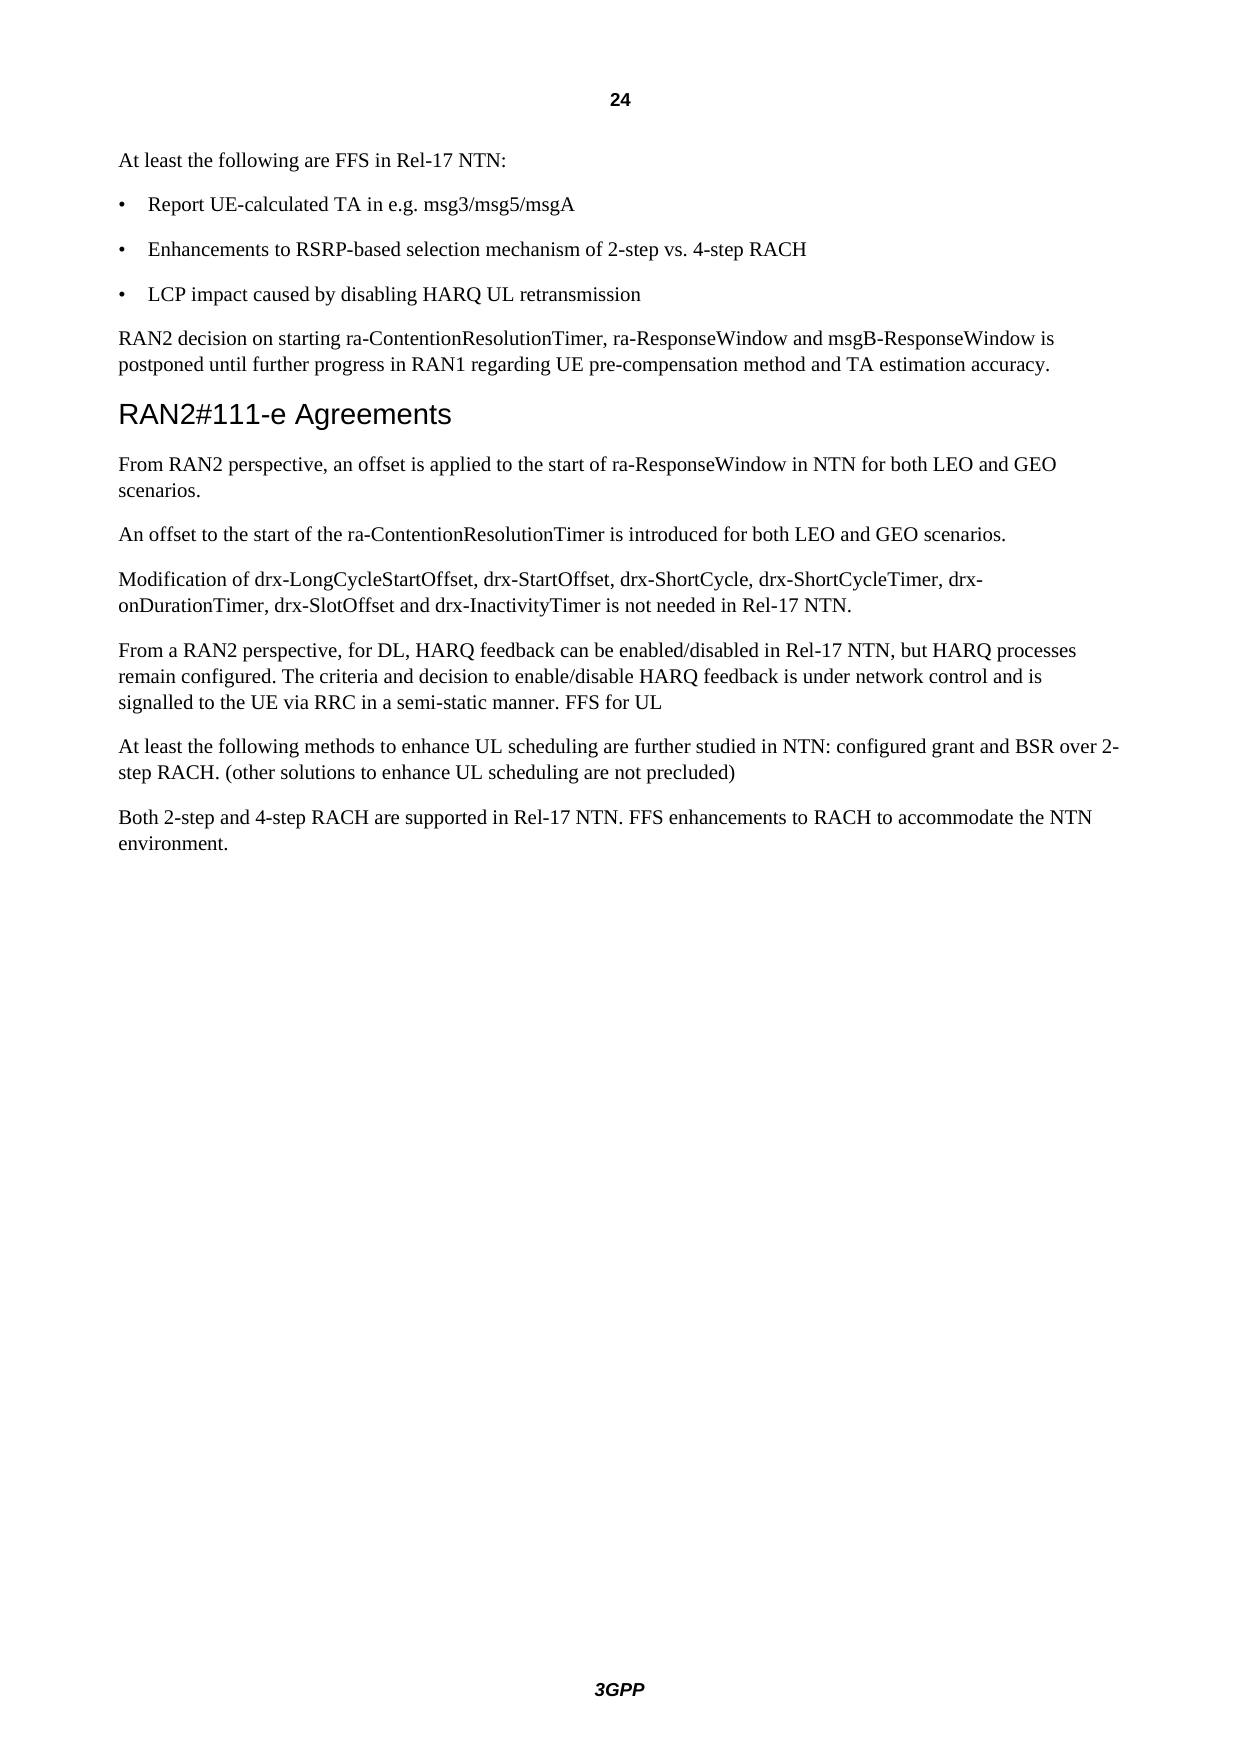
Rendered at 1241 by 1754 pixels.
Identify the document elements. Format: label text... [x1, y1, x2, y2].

text At least the following methods to enhance UL scheduling are further studied in NTN: configured grant and BSR over 2-step RACH. (other solutions to enhance UL scheduling are not precluded) [118, 734, 1122, 784]
subtitle RAN2#111-e Agreements [118, 397, 1122, 430]
text RAN2 decision on starting ra-ContentionResolutionTimer, ra-ResponseWindow and msgB-ResponseWindow is postponed until further progress in RAN1 regarding UE pre-compensation method and TA estimation accuracy. [118, 326, 1122, 376]
text An offset to the start of the ra-ContentionResolutionTimer is introduced for both LEO and GEO scenarios. [118, 522, 1122, 546]
text • Report UE-calculated TA in e.g. msg3/msg5/msgA [118, 192, 1122, 216]
text From RAN2 perspective, an offset is applied to the start of ra-ResponseWindow in NTN for both LEO and GEO scenarios. [118, 452, 1122, 502]
text From a RAN2 perspective, for DL, HARQ feedback can be enabled/disabled in Rel-17 NTN, but HARQ processes remain configured. The criteria and decision to enable/disable HARQ feedback is under network control and is signalled to the UE via RRC in a semi-static manner. FFS for UL [118, 638, 1122, 714]
text • Enhancements to RSRP-based selection mechanism of 2-step vs. 4-step RACH [118, 237, 1122, 261]
text Modification of drx-LongCycleStartOffset, drx-StartOffset, drx-ShortCycle, drx-ShortCycleTimer, drx-onDurationTimer, drx-SlotOffset and drx-InactivityTimer is not needed in Rel-17 NTN. [118, 567, 1122, 617]
text Both 2-step and 4-step RACH are supported in Rel-17 NTN. FFS enhancements to RACH to accommodate the NTN environment. [118, 805, 1122, 855]
text • LCP impact caused by disabling HARQ UL retransmission [118, 282, 1122, 306]
text At least the following are FFS in Rel-17 NTN: [118, 147, 1122, 172]
